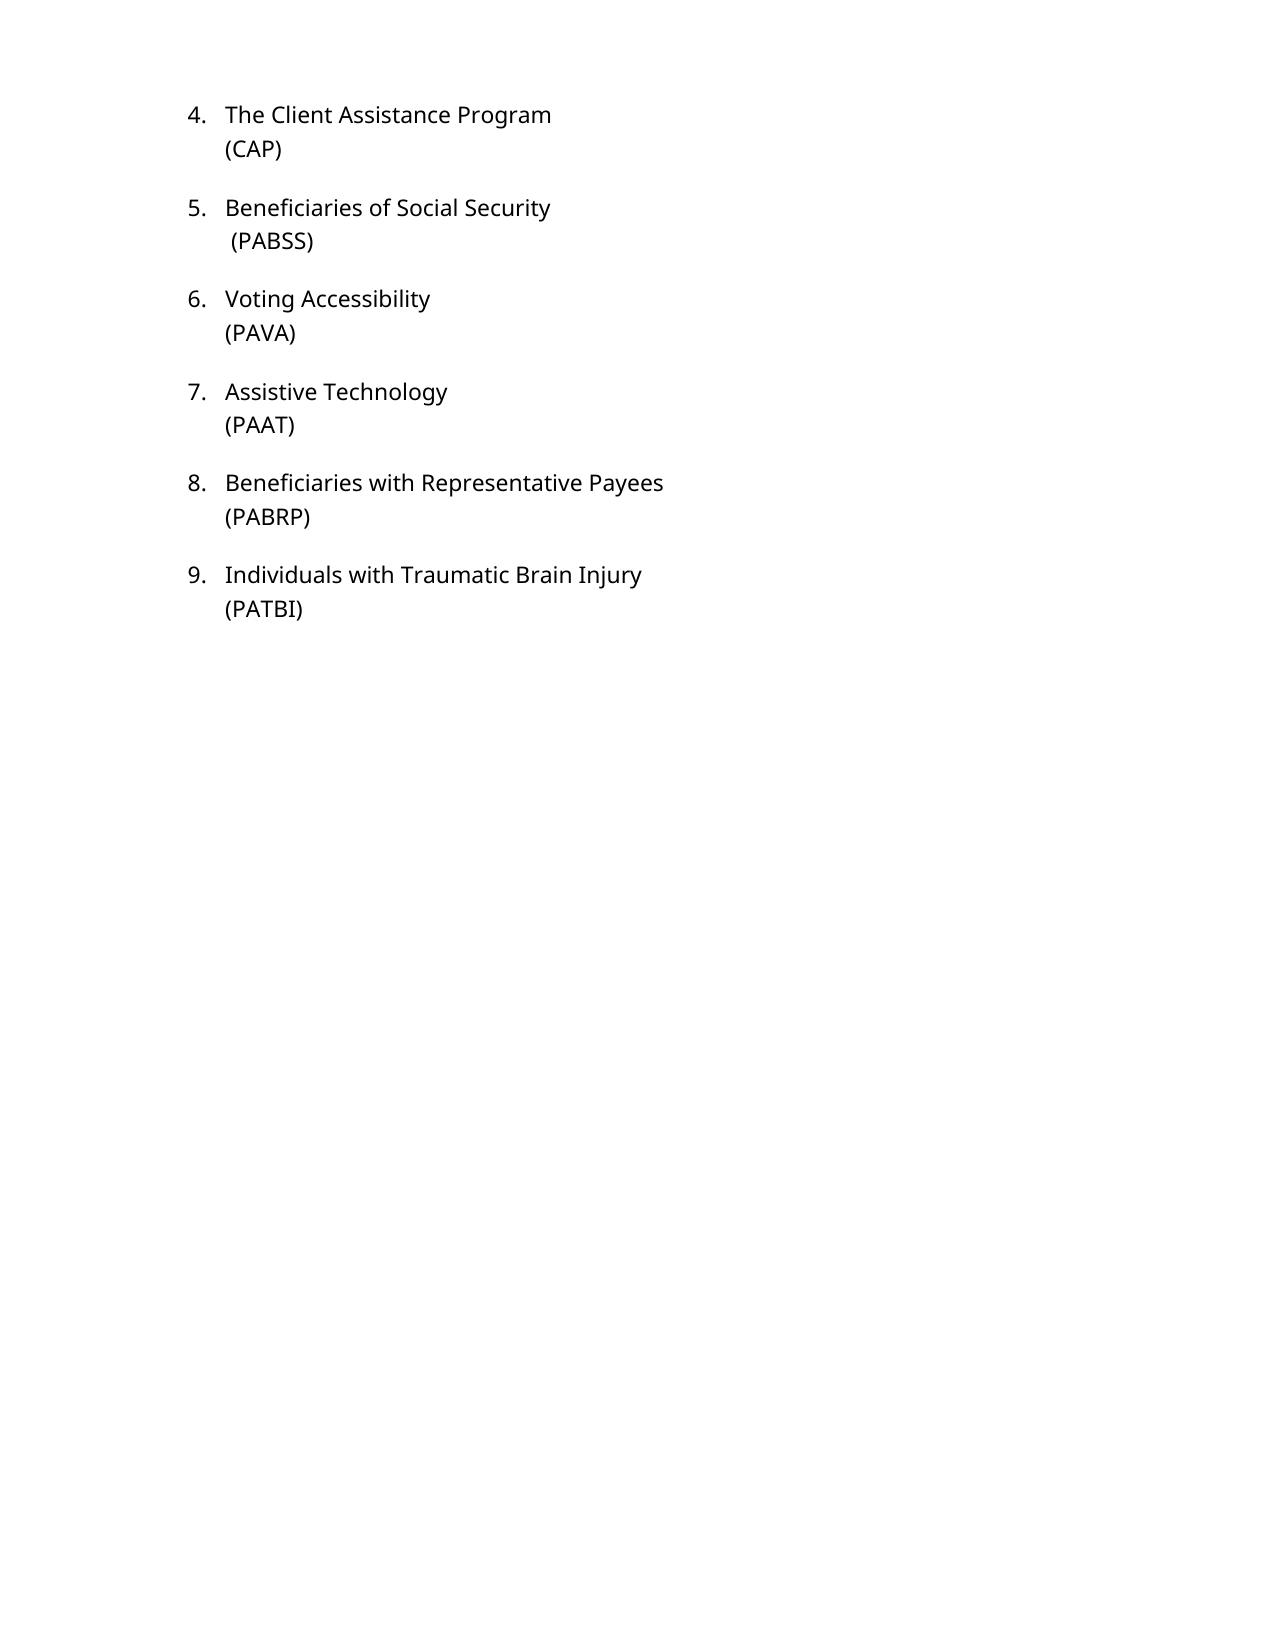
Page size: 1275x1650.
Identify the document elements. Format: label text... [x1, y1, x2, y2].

list The Client Assistance Program (CAP) [187, 99, 1125, 164]
list Individuals with Traumatic Brain Injury (PATBI) [187, 559, 1125, 624]
list Voting Accessibility (PAVA) [187, 283, 1125, 348]
list Assistive Technology (PAAT) [187, 375, 1125, 440]
list Beneficiaries with Representative Payees [187, 467, 1125, 499]
list (PABSS) [225, 225, 1125, 256]
list (PABRP) [225, 501, 1125, 532]
list Beneficiaries of Social Security [187, 191, 1125, 223]
